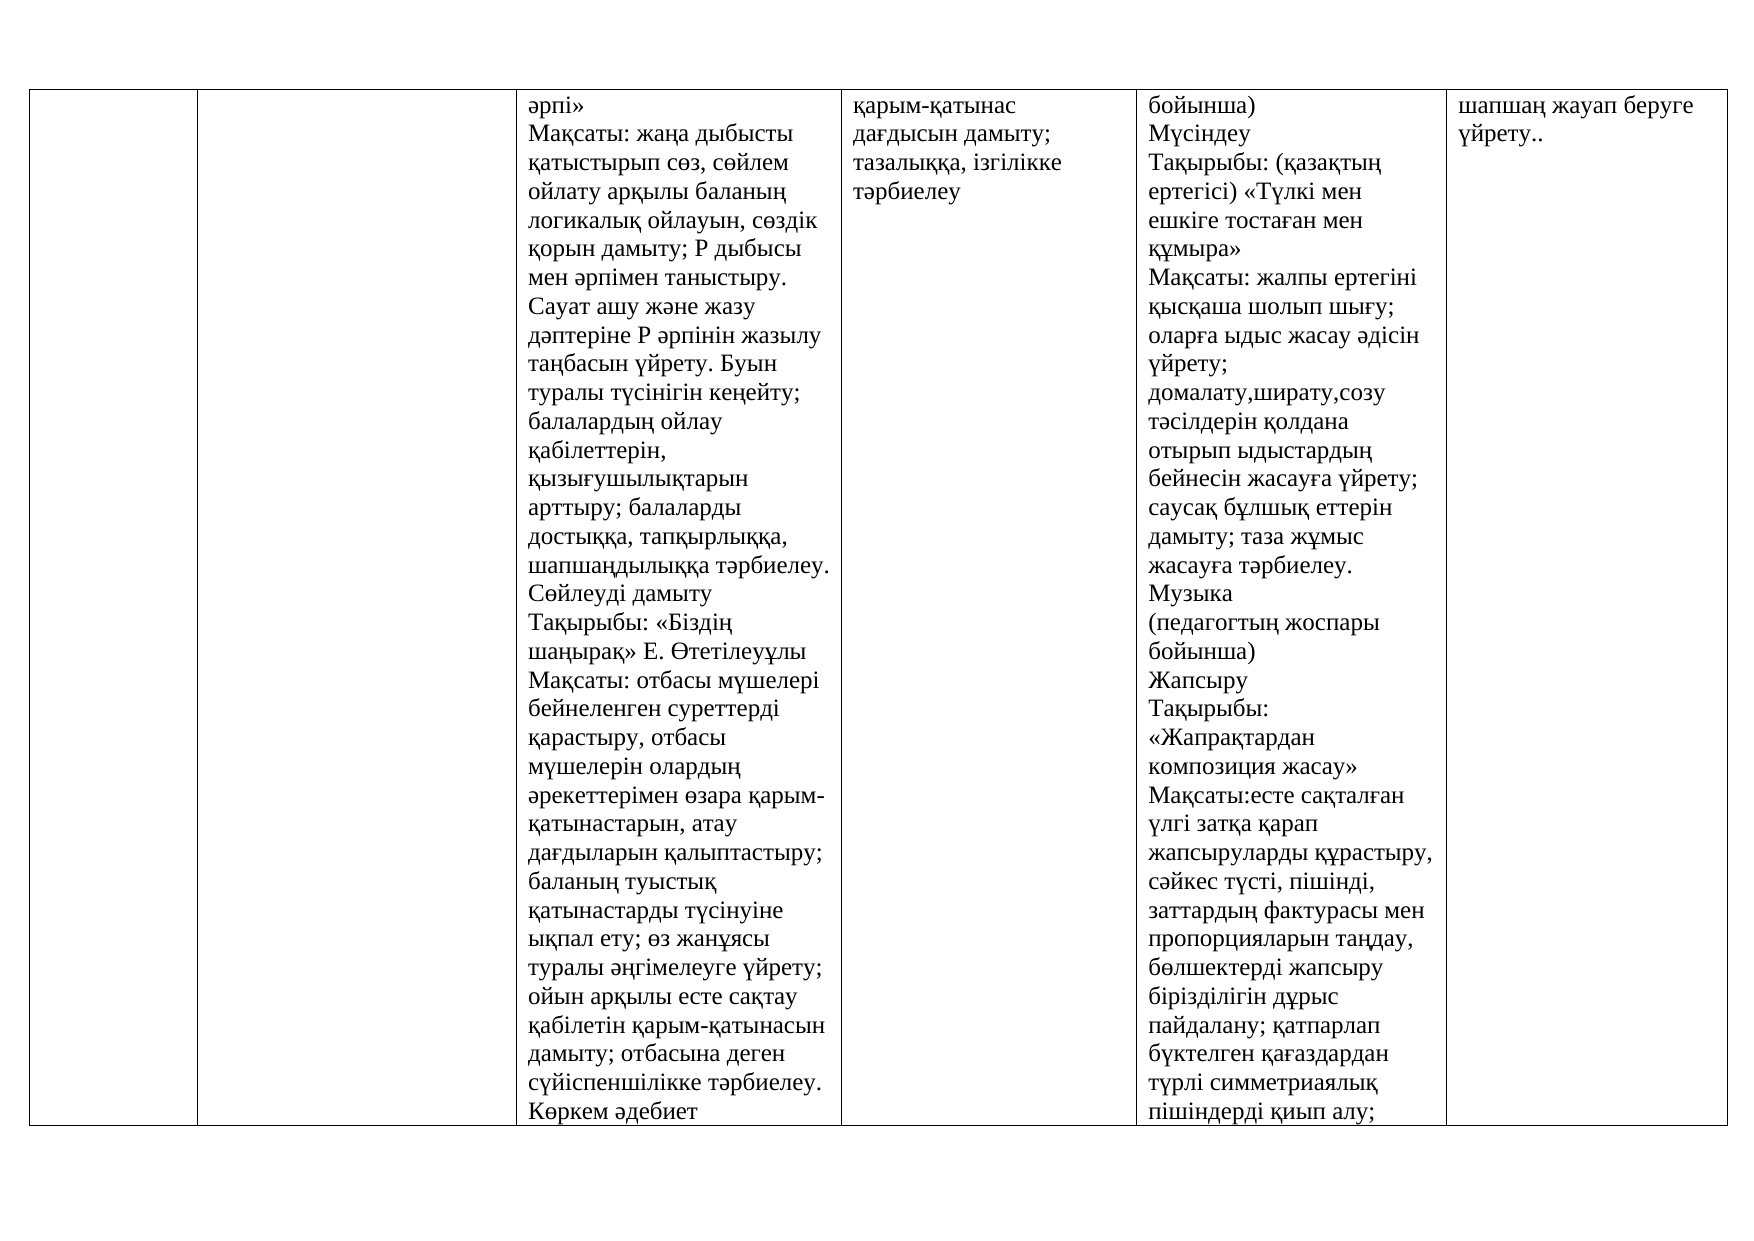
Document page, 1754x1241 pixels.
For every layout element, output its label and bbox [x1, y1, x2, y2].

table_cell [842, 90, 1136, 1125]
table_cell [517, 90, 841, 1125]
table_cell [1137, 90, 1446, 1125]
table_cell [30, 90, 197, 1125]
table_cell [1447, 90, 1727, 1125]
table_cell [198, 90, 516, 1125]
